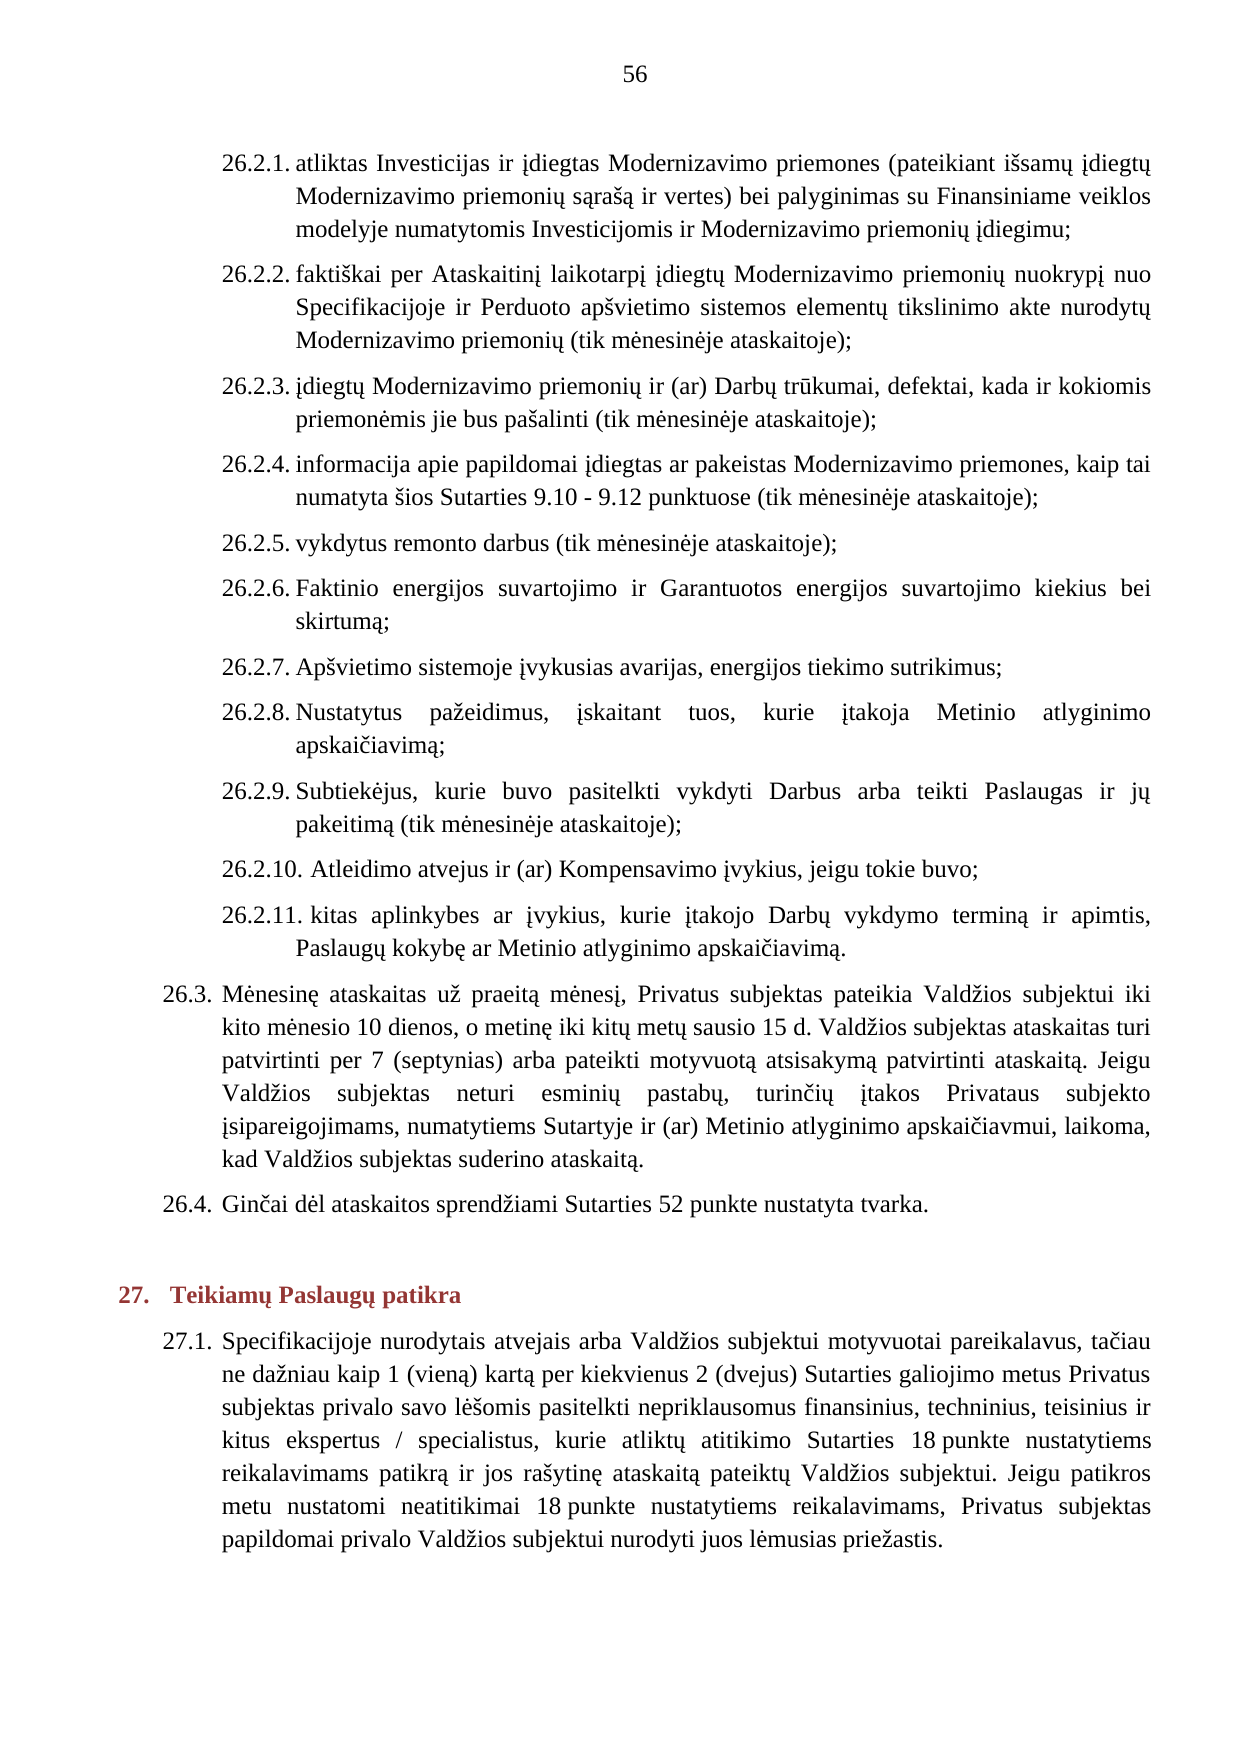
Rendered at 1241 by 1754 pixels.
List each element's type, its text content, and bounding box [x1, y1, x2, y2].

list Subtiekėjus, kurie buvo pasitelkti vykdyti Darbus arba teikti Paslaugas ir jų pakeitimą (tik mėnesinėje ataskaitoje); [222, 776, 1152, 838]
list Apšvietimo sistemoje įvykusias avarijas, energijos tiekimo sutrikimus; [222, 652, 1152, 681]
list Faktinio energijos suvartojimo ir Garantuotos energijos suvartojimo kiekius bei skirtumą; [222, 573, 1152, 635]
list įdiegtų Modernizavimo priemonių ir (ar) Darbų trūkumai, defektai, kada ir kokiomis priemonėmis jie bus pašalinti (tik mėnesinėje ataskaitoje); [222, 371, 1152, 433]
list kitas aplinkybes ar įvykius, kurie įtakojo Darbų vykdymo terminą ir apimtis, Paslaugų kokybę ar Metinio atlyginimo apskaičiavimą. [222, 900, 1152, 962]
list Atleidimo atvejus ir (ar) Kompensavimo įvykius, jeigu tokie buvo; [222, 854, 1152, 883]
text Ginčai dėl ataskaitos sprendžiami Sutarties 52 punkte nustatyta tvarka. [162, 1189, 1152, 1218]
subtitle Teikiamų Paslaugų patikra [118, 1280, 1152, 1309]
text Specifikacijoje nurodytais atvejais arba Valdžios subjektui motyvuotai pareikalavus, tačiau ne dažniau kaip 1 (vieną) kartą per kiekvienus 2 (dvejus) Sutarties galiojimo metus Privatus subjektas privalo savo lėšomis pasitelkti nepriklausomus finansinius, techninius, teisinius ir kitus ekspertus / specialistus, kurie atliktų atitikimo Sutarties 18 punkte nustatytiems reikalavimams patikrą ir jos rašytinę ataskaitą pateiktų Valdžios subjektui. Jeigu patikros metu nustatomi neatitikimai 18 punkte nustatytiems reikalavimams, Privatus subjektas papildomai privalo Valdžios subjektui nurodyti juos lėmusias priežastis. [162, 1326, 1152, 1553]
list vykdytus remonto darbus (tik mėnesinėje ataskaitoje); [222, 528, 1152, 557]
text Mėnesinę ataskaitas už praeitą mėnesį, Privatus subjektas pateikia Valdžios subjektui iki kito mėnesio 10 dienos, o metinę iki kitų metų sausio 15 d. Valdžios subjektas ataskaitas turi patvirtinti per 7 (septynias) arba pateikti motyvuotą atsisakymą patvirtinti ataskaitą. Jeigu Valdžios subjektas neturi esminių pastabų, turinčių įtakos Privataus subjekto įsipareigojimams, numatytiems Sutartyje ir (ar) Metinio atlyginimo apskaičiavmui, laikoma, kad Valdžios subjektas suderino ataskaitą. [162, 979, 1152, 1172]
list informacija apie papildomai įdiegtas ar pakeistas Modernizavimo priemones, kaip tai numatyta šios Sutarties 9.10 - 9.12 punktuose (tik mėnesinėje ataskaitoje); [222, 449, 1152, 511]
list faktiškai per Ataskaitinį laikotarpį įdiegtų Modernizavimo priemonių nuokrypį nuo Specifikacijoje ir Perduoto apšvietimo sistemos elementų tikslinimo akte nurodytų Modernizavimo priemonių (tik mėnesinėje ataskaitoje); [222, 259, 1152, 354]
list atliktas Investicijas ir įdiegtas Modernizavimo priemones (pateikiant išsamų įdiegtų Modernizavimo priemonių sąrašą ir vertes) bei palyginimas su Finansiniame veiklos modelyje numatytomis Investicijomis ir Modernizavimo priemonių įdiegimu; [222, 148, 1152, 242]
list Nustatytus pažeidimus, įskaitant tuos, kurie įtakoja Metinio atlyginimo apskaičiavimą; [222, 697, 1152, 759]
